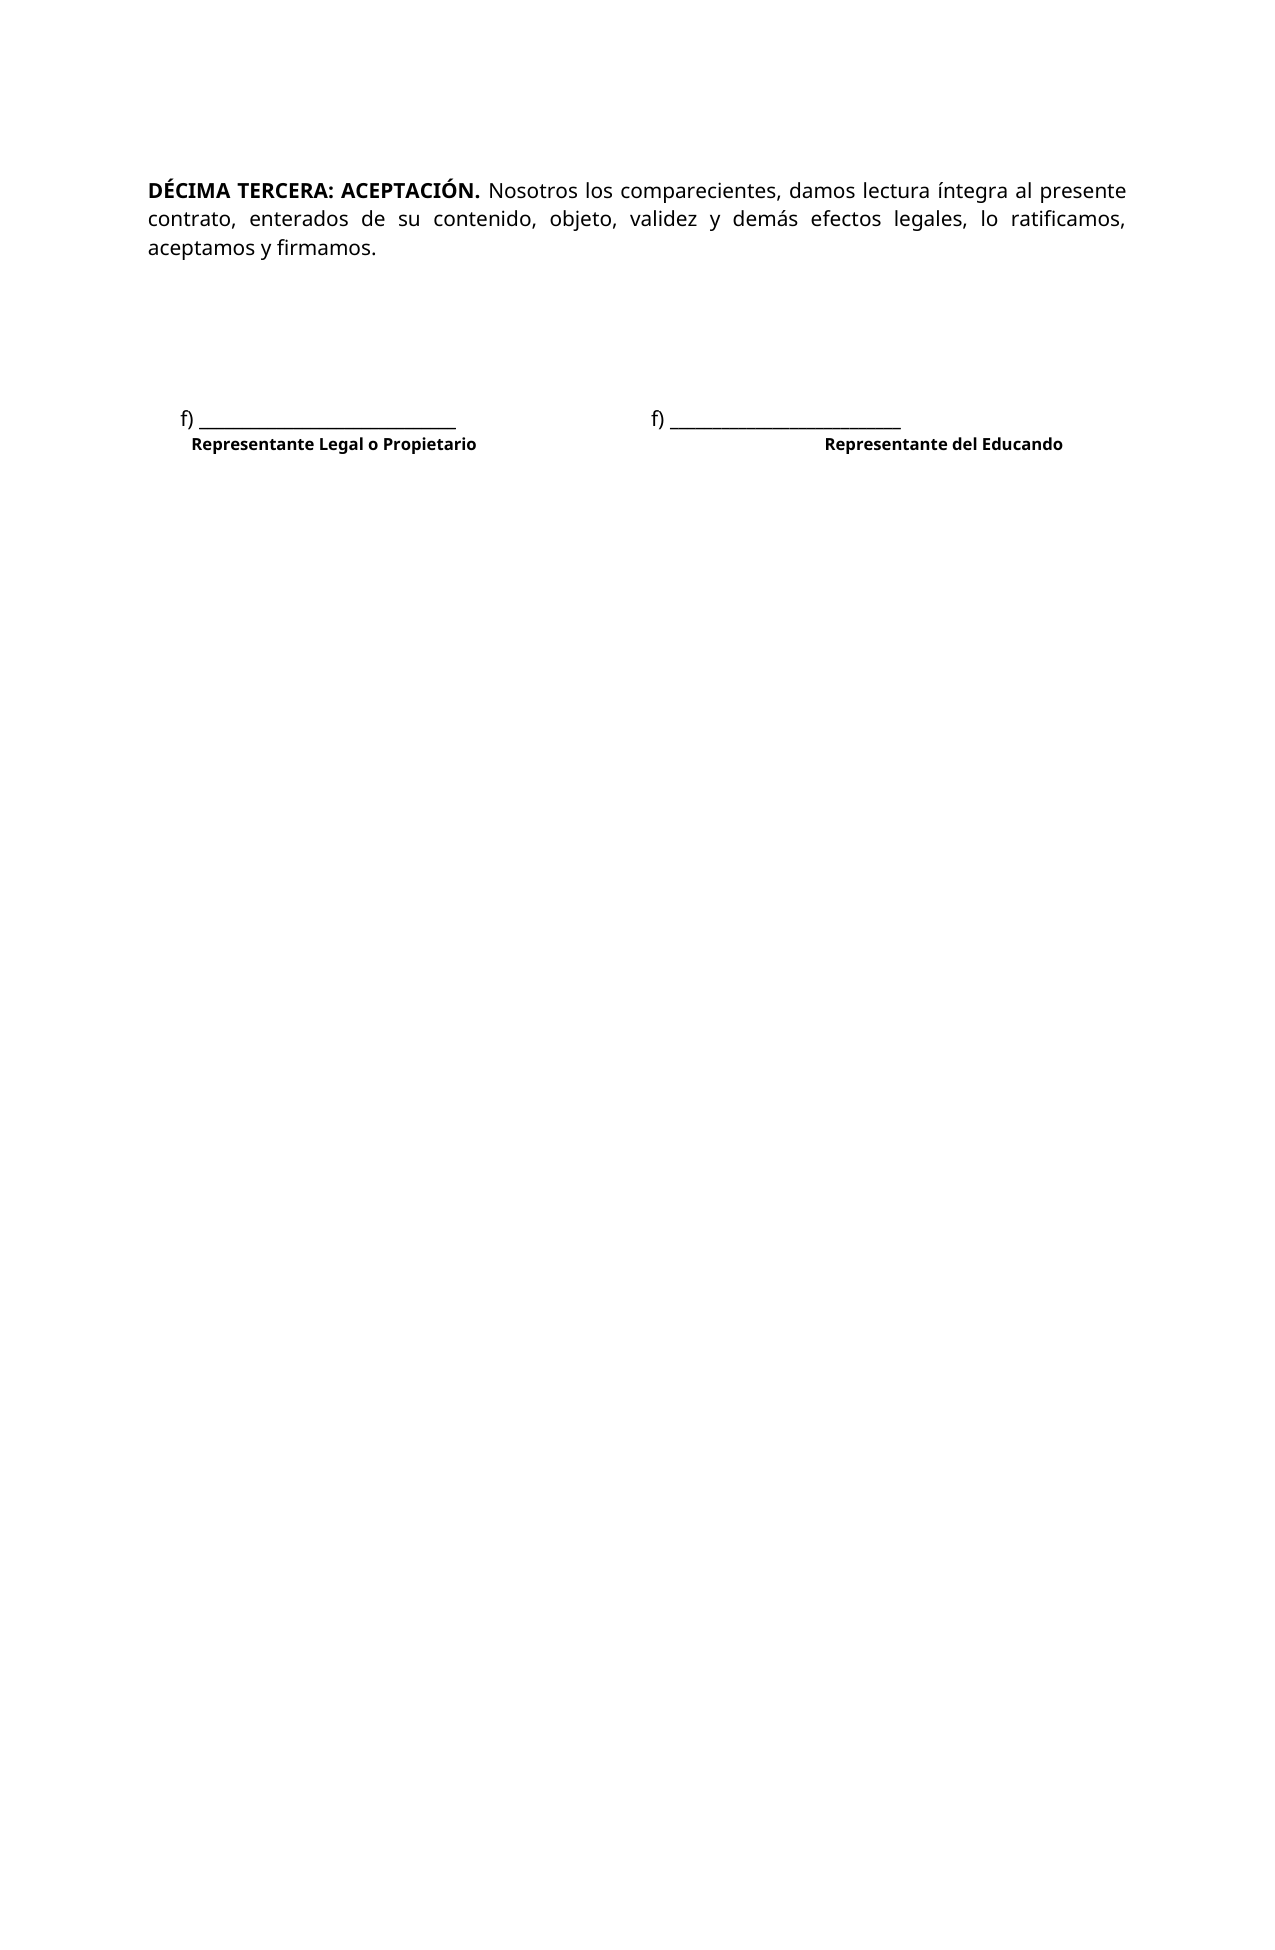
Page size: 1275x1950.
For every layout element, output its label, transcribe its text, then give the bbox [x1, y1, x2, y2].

text DÉCIMA TERCERA: ACEPTACIÓN. Nosotros los comparecientes, damos lectura íntegra al presente contrato, enterados de su contenido, objeto, validez y demás efectos legales, lo ratificamos, aceptamos y firmamos. [148, 176, 1127, 261]
text f) ______________________________ f) ___________________________ [148, 404, 1127, 432]
text Representante Legal o Propietario Representante del Educando [148, 432, 1127, 455]
